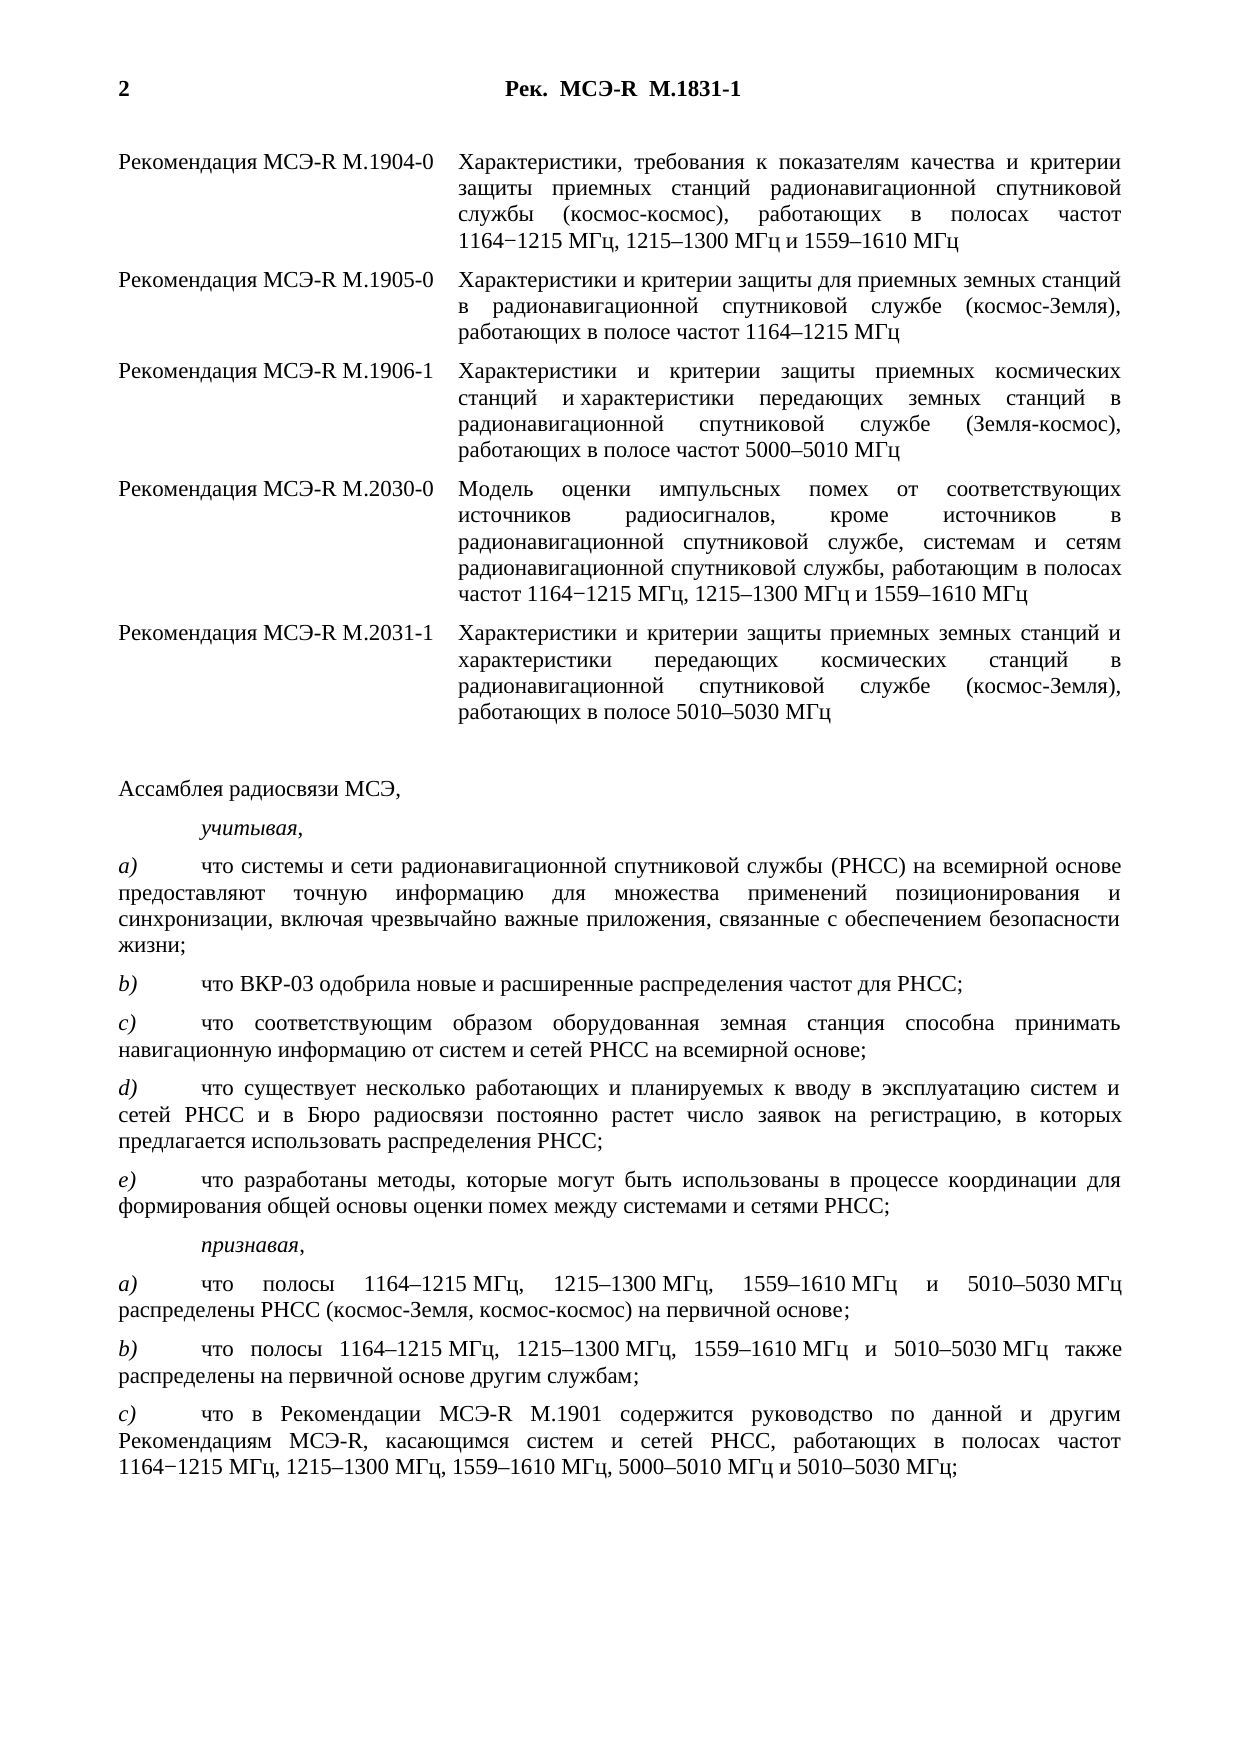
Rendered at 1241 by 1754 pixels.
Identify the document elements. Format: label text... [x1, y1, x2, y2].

text b) что ВКР-03 одобрила новые и расширенные распределения частот для РНСС; [118, 970, 1122, 997]
text Рекомендация МСЭ-R M.1905-0 Характеристики и критерии защиты для приемных земных станций в радионавигационной спутниковой службе (космос-Земля), работающих в полосе частот 1164–1215 МГц [118, 266, 1122, 345]
text d) что существует несколько работающих и планируемых к вводу в эксплуатацию систем и сетей РНСС и в Бюро радиосвязи постоянно растет число заявок на регистрацию, в которых предлагается использовать распределения РНСС; [118, 1074, 1122, 1153]
text e) что разработаны методы, которые могут быть использованы в процессе координации для формирования общей основы оценки помех между системами и сетями РНСС; [118, 1166, 1122, 1219]
text c) что в Рекомендации МСЭ-R M.1901 содержится руководство по данной и другим Рекомендациям МСЭ-R, касающимся систем и сетей РНСС, работающих в полосах частот 1164−1215 МГц, 1215–1300 МГц, 1559–1610 МГц, 5000–5010 МГц и 5010–5030 МГц; [118, 1401, 1122, 1479]
text b) что полосы 1164–1215 МГц, 1215–1300 МГц, 1559–1610 МГц и 5010–5030 МГц также распределены на первичной основе другим службам; [118, 1335, 1122, 1388]
text Рекомендация МСЭ-R M.1904-0 Характеристики, требования к показателям качества и критерии защиты приемных станций радионавигационной спутниковой службы (космос-космос), работающих в полосах частот 1164−1215 МГц, 1215–1300 МГц и 1559–1610 МГц [118, 148, 1122, 253]
text a) что полосы 1164–1215 МГц, 1215–1300 МГц, 1559–1610 МГц и 5010–5030 МГц распределены РНСС (космос-Земля, космос-космос) на первичной основе; [118, 1270, 1122, 1323]
text признавая, [201, 1231, 1122, 1258]
title Ассамблея радиосвязи МСЭ, [118, 775, 1122, 801]
text Рекомендация МСЭ-R M.2030-0 Модель оценки импульсных помех от соответствующих источников радиосигналов, кроме источников в радионавигационной спутниковой службе, системам и сетям радионавигационной спутниковой службы, работающим в полосах частот 1164−1215 МГц, 1215–1300 МГц и 1559–1610 МГц [118, 475, 1122, 607]
text c) что соответствующим образом оборудованная земная станция способна принимать навигационную информацию от систем и сетей РНСС на всемирной основе; [118, 1009, 1122, 1062]
text Рекомендация МСЭ-R M.1906-1 Характеристики и критерии защиты приемных космических станций и характеристики передающих земных станций в радионавигационной спутниковой службе (Земля-космос), работающих в полосе частот 5000–5010 МГц [118, 357, 1122, 463]
text a) что системы и сети радионавигационной спутниковой службы (РНСС) на всемирной основе предоставляют точную информацию для множества применений позиционирования и синхронизации, включая чрезвычайно важные приложения, связанные с обеспечением безопасности жизни; [118, 852, 1122, 958]
text Рекомендация МСЭ-R M.2031-1 Характеристики и критерии защиты приемных земных станций и характеристики передающих космических станций в радионавигационной спутниковой службе (космос-Земля), работающих в полосе 5010–5030 МГц [118, 619, 1122, 725]
text учитывая, [201, 814, 1122, 840]
